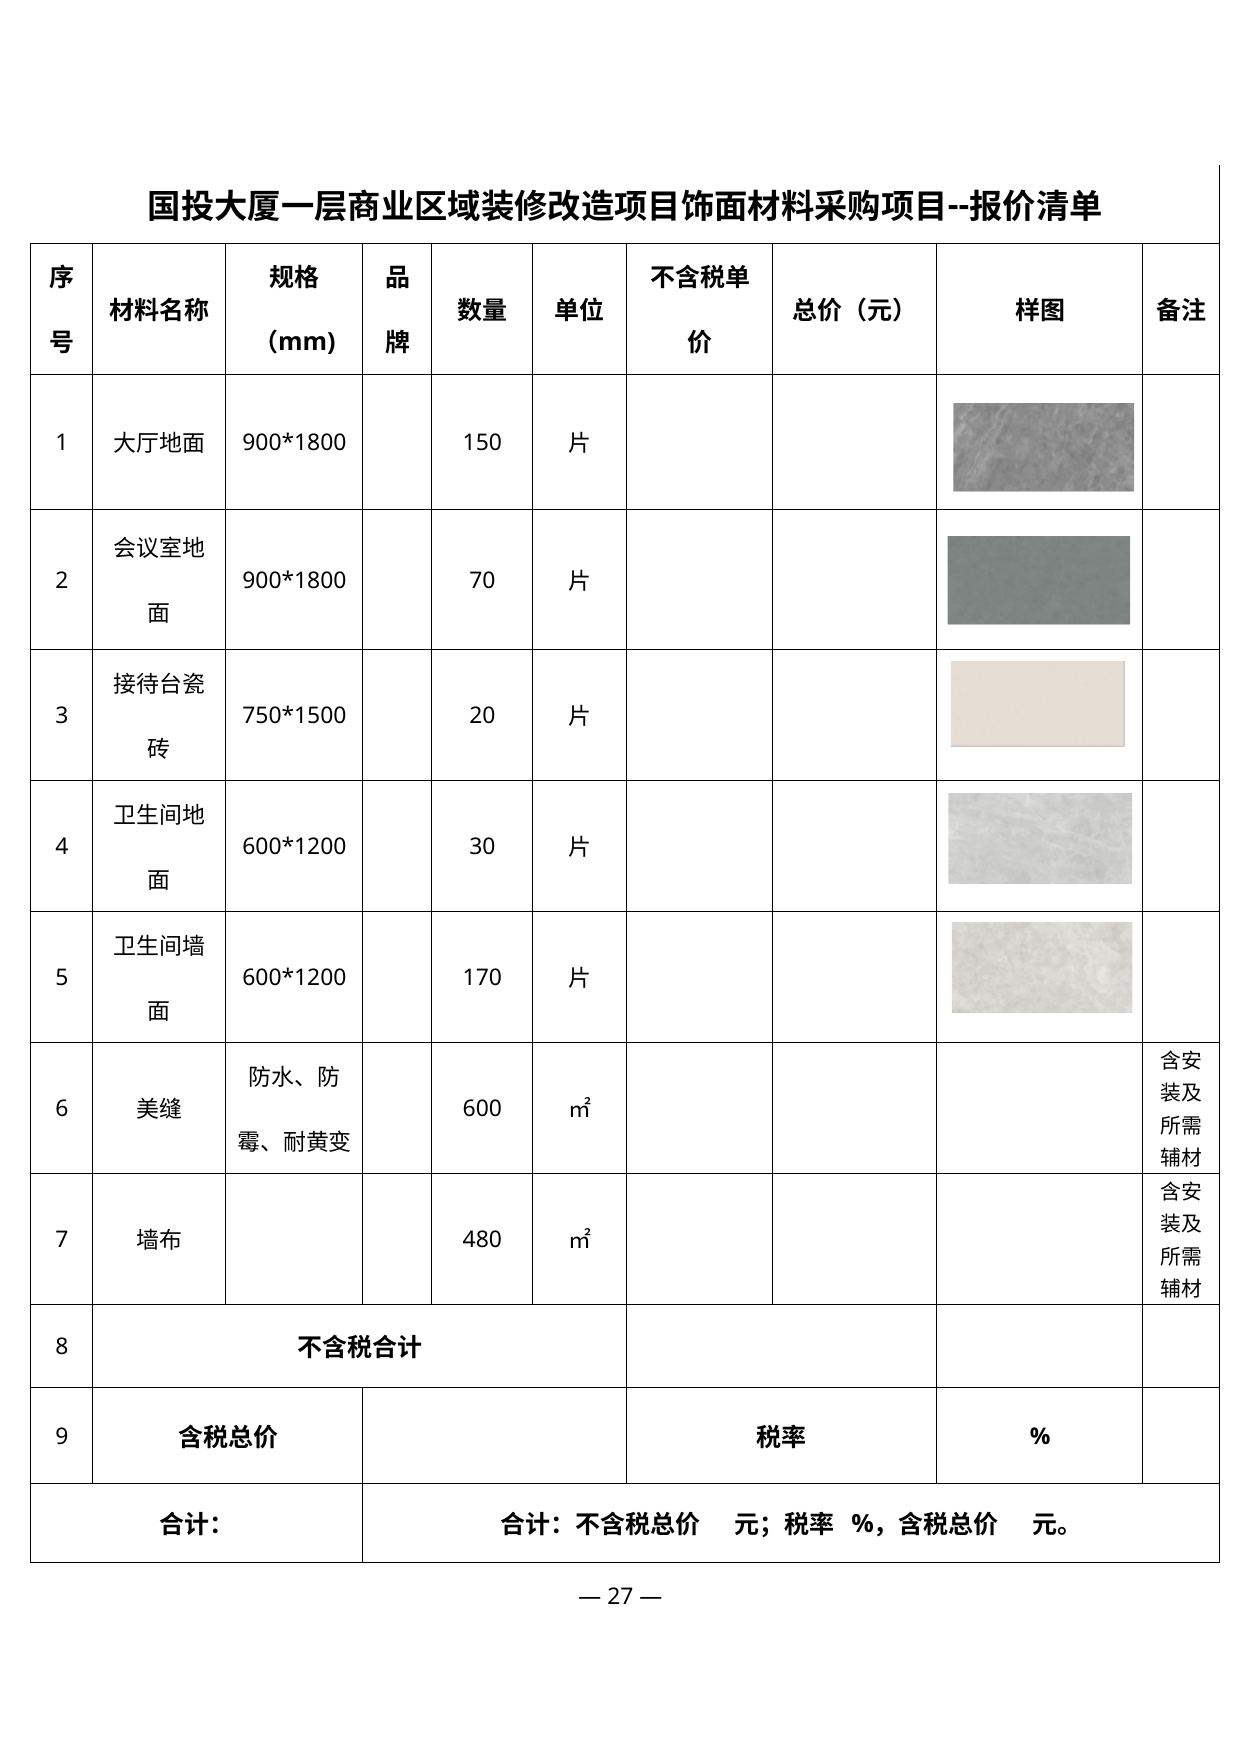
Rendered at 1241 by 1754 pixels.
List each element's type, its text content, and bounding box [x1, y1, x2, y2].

table_cell 税率 [627, 1388, 936, 1483]
table_cell 片 [533, 781, 626, 911]
table_cell [1143, 781, 1219, 911]
table_cell 900*1800 [226, 510, 362, 648]
table_cell 900*1800 [226, 375, 362, 509]
table_cell 品牌 [363, 244, 431, 373]
table_cell [1143, 912, 1219, 1042]
table_cell 片 [533, 912, 626, 1042]
table_cell 合计： [31, 1484, 362, 1562]
table_cell [627, 781, 772, 911]
table_cell [363, 781, 431, 911]
table_cell 600 [432, 1043, 532, 1173]
table_cell 不含税单价 [627, 244, 772, 373]
picture [948, 793, 1133, 884]
table_cell [1143, 650, 1219, 779]
table_cell [937, 912, 1142, 1042]
table_cell 30 [432, 781, 532, 911]
table_cell 墙布 [93, 1174, 225, 1304]
table_cell 5 [31, 912, 92, 1042]
table_cell 防水、防霉、耐黄变 [226, 1043, 362, 1173]
table_cell 会议室地面 [93, 510, 225, 648]
table_cell [1143, 1388, 1219, 1483]
table_cell 美缝 [93, 1043, 225, 1173]
table_cell 规格（mm) [226, 244, 362, 373]
table_cell [627, 1174, 772, 1304]
table_cell [363, 375, 431, 509]
picture [947, 536, 1131, 626]
table_cell [363, 510, 431, 648]
table_cell 9 [31, 1388, 92, 1483]
table_cell 备注 [1143, 244, 1219, 373]
table_cell [363, 1043, 431, 1173]
table_cell [1143, 1305, 1219, 1387]
table_cell [363, 1174, 431, 1304]
table_cell [773, 1174, 936, 1304]
table_cell 480 [432, 1174, 532, 1304]
table_cell 含税总价 [93, 1388, 362, 1483]
table_cell 总价（元） [773, 244, 936, 373]
table_cell [627, 510, 772, 648]
table_cell [937, 781, 1142, 911]
table_cell [627, 1043, 772, 1173]
table_cell [773, 650, 936, 779]
table_cell 600*1200 [226, 912, 362, 1042]
table_cell 6 [31, 1043, 92, 1173]
table_cell [363, 912, 431, 1042]
table_cell 2 [31, 510, 92, 648]
table_cell 卫生间墙面 [93, 912, 225, 1042]
table_header 国投大厦一层商业区域装修改造项目饰面材料采购项目--报价清单 [31, 165, 1219, 242]
picture [953, 403, 1135, 493]
table_cell 片 [533, 375, 626, 509]
table_cell 600*1200 [226, 781, 362, 911]
table_cell 170 [432, 912, 532, 1042]
table_cell 大厅地面 [93, 375, 225, 509]
table_cell [937, 1043, 1142, 1173]
table_cell 70 [432, 510, 532, 648]
table_cell [773, 781, 936, 911]
table_cell 20 [432, 650, 532, 779]
table_cell 含安装及所需辅材 [1143, 1174, 1219, 1304]
table_cell [937, 375, 1142, 509]
table_cell [627, 375, 772, 509]
table_cell [937, 650, 1142, 779]
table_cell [363, 1484, 1219, 1562]
table_cell 4 [31, 781, 92, 911]
table_cell 样图 [937, 244, 1142, 373]
table_cell 8 [31, 1305, 92, 1387]
table_cell [937, 1174, 1142, 1304]
table_cell 3 [31, 650, 92, 779]
table_cell 7 [31, 1174, 92, 1304]
table_cell 片 [533, 650, 626, 779]
table_cell [363, 1388, 626, 1483]
table_cell [773, 1043, 936, 1173]
table_cell [773, 375, 936, 509]
table_cell [1143, 510, 1219, 648]
table_cell 片 [533, 510, 626, 648]
table_cell [773, 510, 936, 648]
table_cell [1143, 375, 1219, 509]
table_cell 材料名称 [93, 244, 225, 373]
table_cell 序号 [31, 244, 92, 373]
table_cell % [937, 1388, 1142, 1483]
table_cell [627, 912, 772, 1042]
table_cell [363, 650, 431, 779]
table_cell [773, 912, 936, 1042]
table_cell 数量 [432, 244, 532, 373]
table_cell 150 [432, 375, 532, 509]
table_cell 接待台瓷砖 [93, 650, 225, 779]
picture [951, 922, 1133, 1013]
table_cell 不含税合计 [93, 1305, 626, 1387]
table_cell 单位 [533, 244, 626, 373]
table_cell ㎡ [533, 1043, 626, 1173]
picture [950, 661, 1126, 748]
table_cell [627, 650, 772, 779]
table_cell [627, 1305, 936, 1387]
table_cell 含安装及所需辅材 [1143, 1043, 1219, 1173]
table_cell 卫生间地面 [93, 781, 225, 911]
table_cell [226, 1174, 362, 1304]
table_cell 750*1500 [226, 650, 362, 779]
table_cell 1 [31, 375, 92, 509]
table_cell [937, 1305, 1142, 1387]
table_cell ㎡ [533, 1174, 626, 1304]
table_cell [937, 510, 1142, 648]
